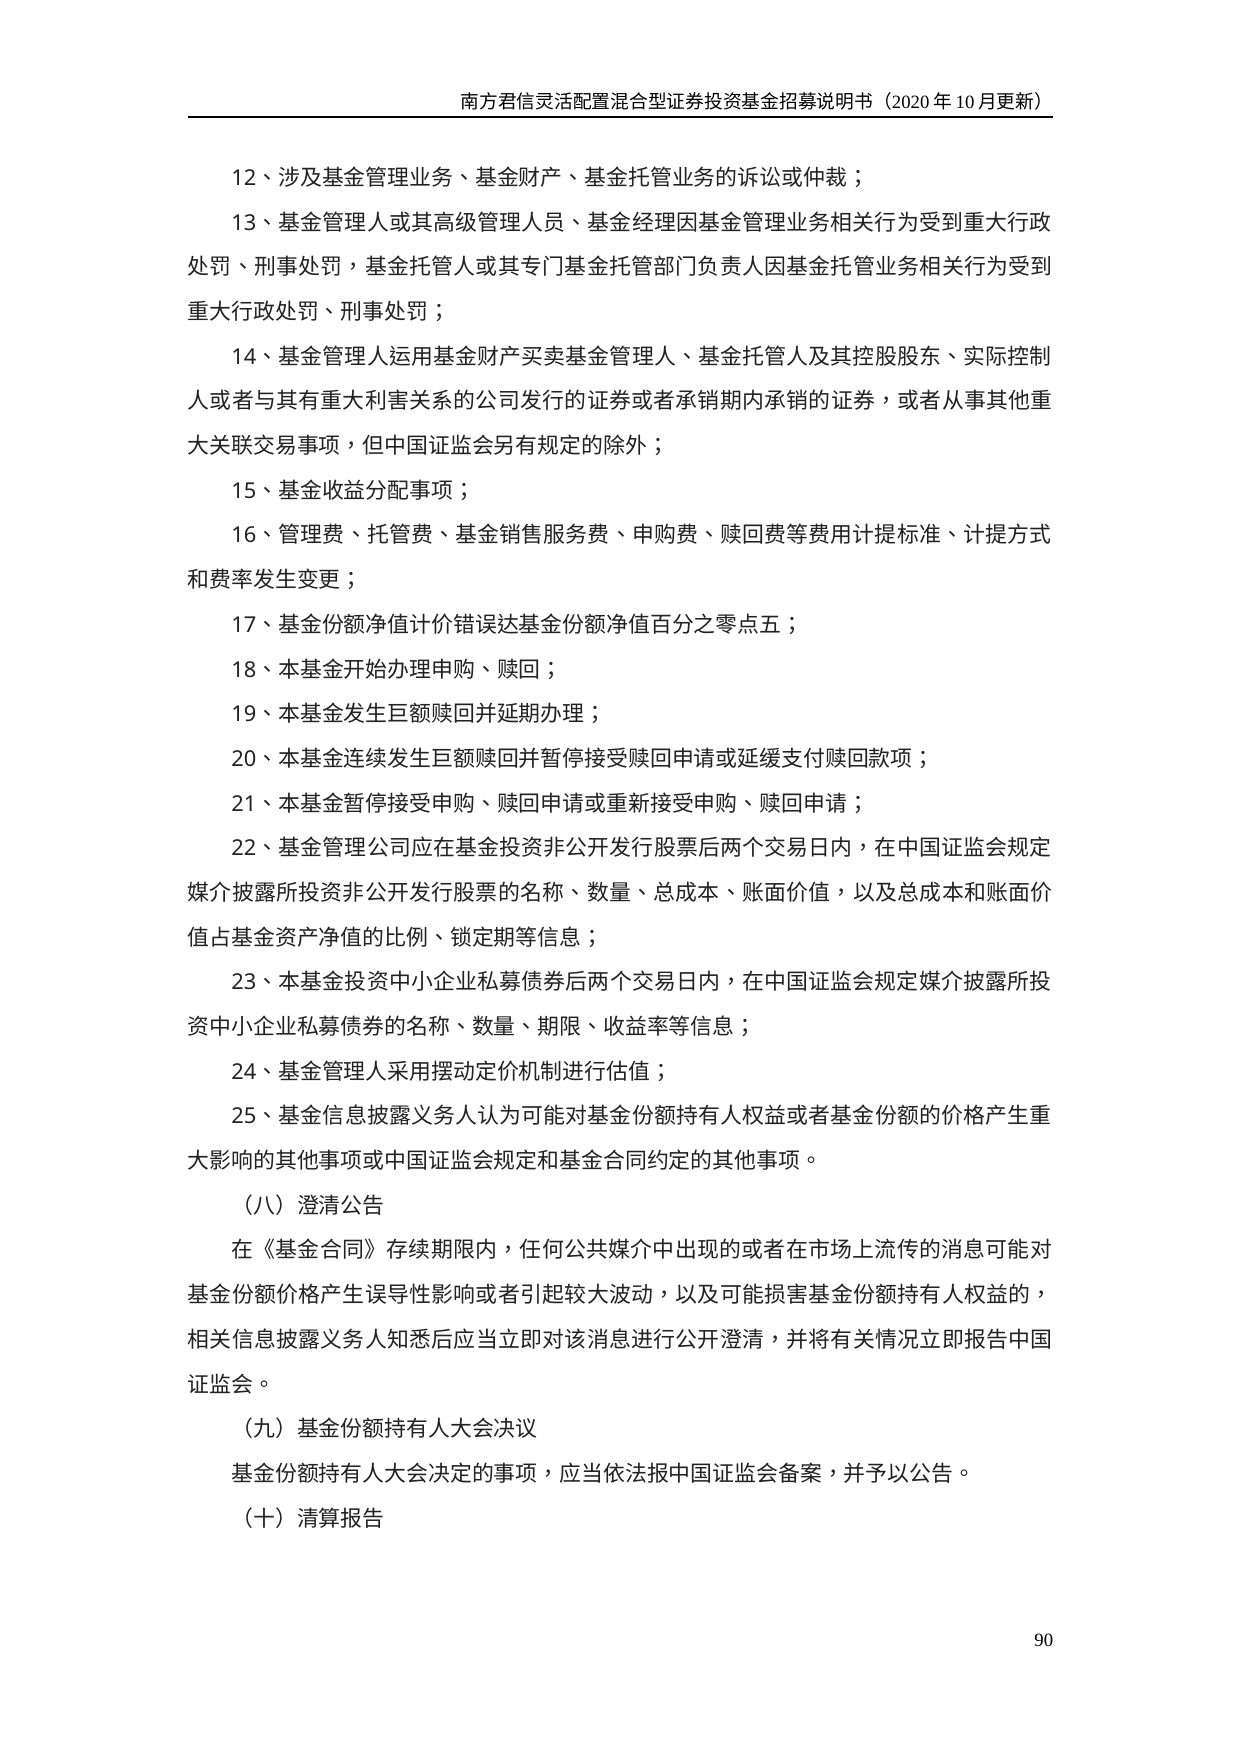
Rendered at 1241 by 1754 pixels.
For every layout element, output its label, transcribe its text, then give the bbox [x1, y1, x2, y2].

text 13、基金管理人或其高级管理人员、基金经理因基金管理业务相关行为受到重大行政处罚、刑事处罚，基金托管人或其专门基金托管部门负责人因基金托管业务相关行为受到重大行政处罚、刑事处罚； [187, 207, 1053, 326]
text （十）清算报告 [187, 1503, 1053, 1532]
text 12、涉及基金管理业务、基金财产、基金托管业务的诉讼或仲裁； [187, 162, 1053, 192]
text 25、基金信息披露义务人认为可能对基金份额持有人权益或者基金份额的价格产生重大影响的其他事项或中国证监会规定和基金合同约定的其他事项。 [187, 1100, 1053, 1175]
text 16、管理费、托管费、基金销售服务费、申购费、赎回费等费用计提标准、计提方式和费率发生变更； [187, 519, 1053, 594]
text 14、基金管理人运用基金财产买卖基金管理人、基金托管人及其控股股东、实际控制人或者与其有重大利害关系的公司发行的证券或者承销期内承销的证券，或者从事其他重大关联交易事项，但中国证监会另有规定的除外； [187, 341, 1053, 460]
text 17、基金份额净值计价错误达基金份额净值百分之零点五； [187, 609, 1053, 639]
text （八）澄清公告 [187, 1190, 1053, 1219]
text 基金份额持有人大会决定的事项，应当依法报中国证监会备案，并予以公告。 [187, 1458, 1053, 1488]
text 23、本基金投资中小企业私募债券后两个交易日内，在中国证监会规定媒介披露所投资中小企业私募债券的名称、数量、期限、收益率等信息； [187, 966, 1053, 1041]
text 15、基金收益分配事项； [187, 475, 1053, 504]
text 21、本基金暂停接受申购、赎回申请或重新接受申购、赎回申请； [187, 788, 1053, 817]
text 18、本基金开始办理申购、赎回； [187, 653, 1053, 683]
text 19、本基金发生巨额赎回并延期办理； [187, 698, 1053, 728]
text （九）基金份额持有人大会决议 [187, 1413, 1053, 1443]
text 20、本基金连续发生巨额赎回并暂停接受赎回申请或延缓支付赎回款项； [187, 743, 1053, 773]
text 22、基金管理公司应在基金投资非公开发行股票后两个交易日内，在中国证监会规定媒介披露所投资非公开发行股票的名称、数量、总成本、账面价值，以及总成本和账面价值占基金资产净值的比例、锁定期等信息； [187, 832, 1053, 951]
text 24、基金管理人采用摆动定价机制进行估值； [187, 1056, 1053, 1086]
text 在《基金合同》存续期限内，任何公共媒介中出现的或者在市场上流传的消息可能对基金份额价格产生误导性影响或者引起较大波动，以及可能损害基金份额持有人权益的，相关信息披露义务人知悉后应当立即对该消息进行公开澄清，并将有关情况立即报告中国证监会。 [187, 1234, 1053, 1398]
